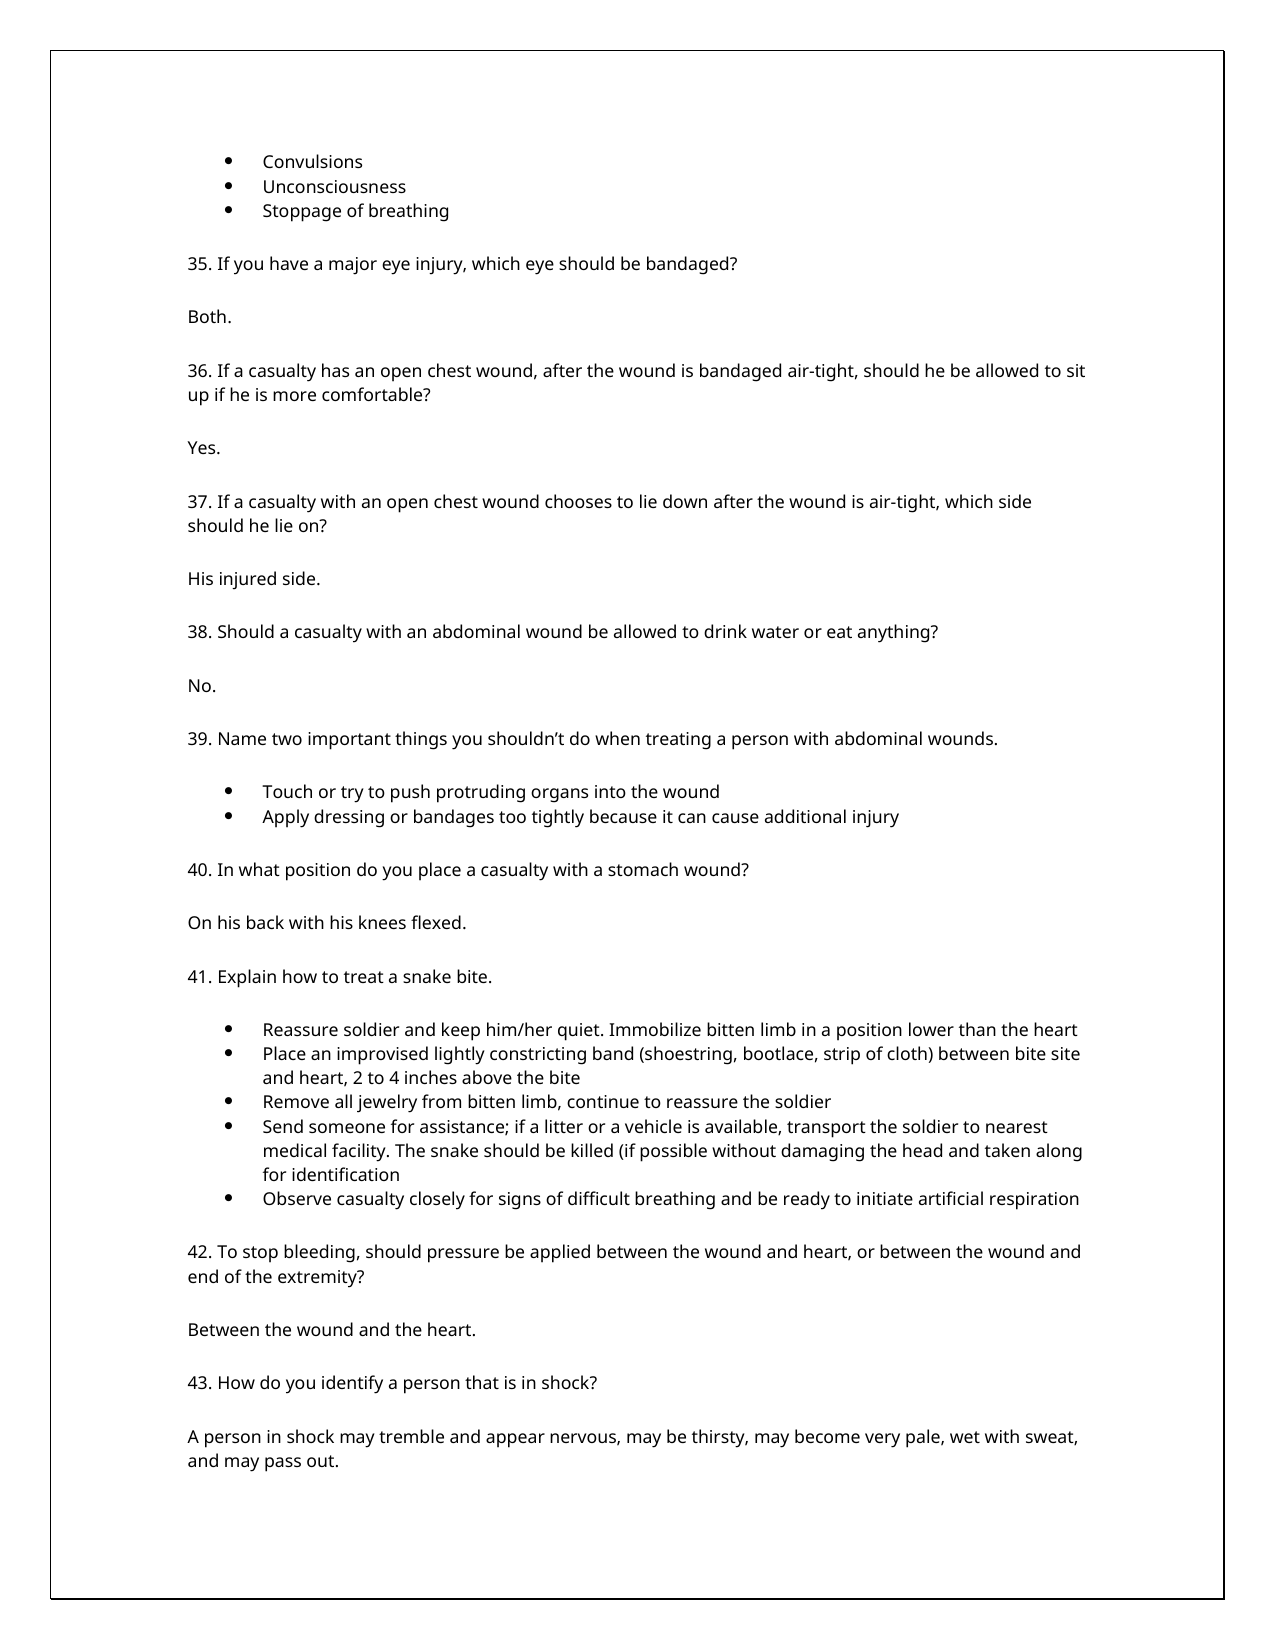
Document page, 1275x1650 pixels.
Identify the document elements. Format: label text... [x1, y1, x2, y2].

list Remove all jewelry from bitten limb, continue to reassure the soldier [225, 1090, 1086, 1114]
text His injured side. [187, 567, 1086, 591]
text Yes. [187, 436, 1086, 460]
text 43. How do you identify a person that is in shock? [187, 1371, 1086, 1395]
list Unconsciousness [225, 174, 1086, 198]
list Reassure soldier and keep him/her quiet. Immobilize bitten limb in a position lower than the heart [225, 1017, 1086, 1042]
list Touch or try to push protruding organs into the wound [225, 780, 1086, 804]
text A person in shock may tremble and appear nervous, may be thirsty, may become very pale, wet with sweat, and may pass out. [187, 1424, 1086, 1472]
text 39. Name two important things you shouldn’t do when treating a person with abdominal wounds. [187, 727, 1086, 751]
text 36. If a casualty has an open chest wound, after the wound is bandaged air-tight, should he be allowed to sit up if he is more comfortable? [187, 358, 1086, 407]
list Place an improvised lightly constricting band (shoestring, bootlace, strip of cloth) between bite site and heart, 2 to 4 inches above the bite [225, 1042, 1086, 1090]
list Send someone for assistance; if a litter or a vehicle is available, transport the soldier to nearest medical facility. The snake should be killed (if possible without damaging the head and taken along for identification [225, 1114, 1086, 1187]
list Convulsions [225, 150, 1086, 174]
text On his back with his knees flexed. [187, 911, 1086, 935]
text 35. If you have a major eye injury, which eye should be bandaged? [187, 252, 1086, 276]
text 37. If a casualty with an open chest wound chooses to lie down after the wound is air-tight, which side should he lie on? [187, 489, 1086, 537]
text 38. Should a casualty with an abdominal wound be allowed to drink water or eat anything? [187, 620, 1086, 644]
list Apply dressing or bandages too tightly because it can cause additional injury [225, 804, 1086, 828]
text Between the wound and the heart. [187, 1317, 1086, 1342]
list Stoppage of breathing [225, 198, 1086, 222]
text 42. To stop bleeding, should pressure be applied between the wound and heart, or between the wound and end of the extremity? [187, 1240, 1086, 1288]
text 41. Explain how to treat a snake bite. [187, 964, 1086, 988]
text No. [187, 673, 1086, 697]
text 40. In what position do you place a casualty with a stomach wound? [187, 857, 1086, 882]
list Observe casualty closely for signs of difficult breathing and be ready to initiate artificial respiration [225, 1187, 1086, 1211]
text Both. [187, 305, 1086, 329]
